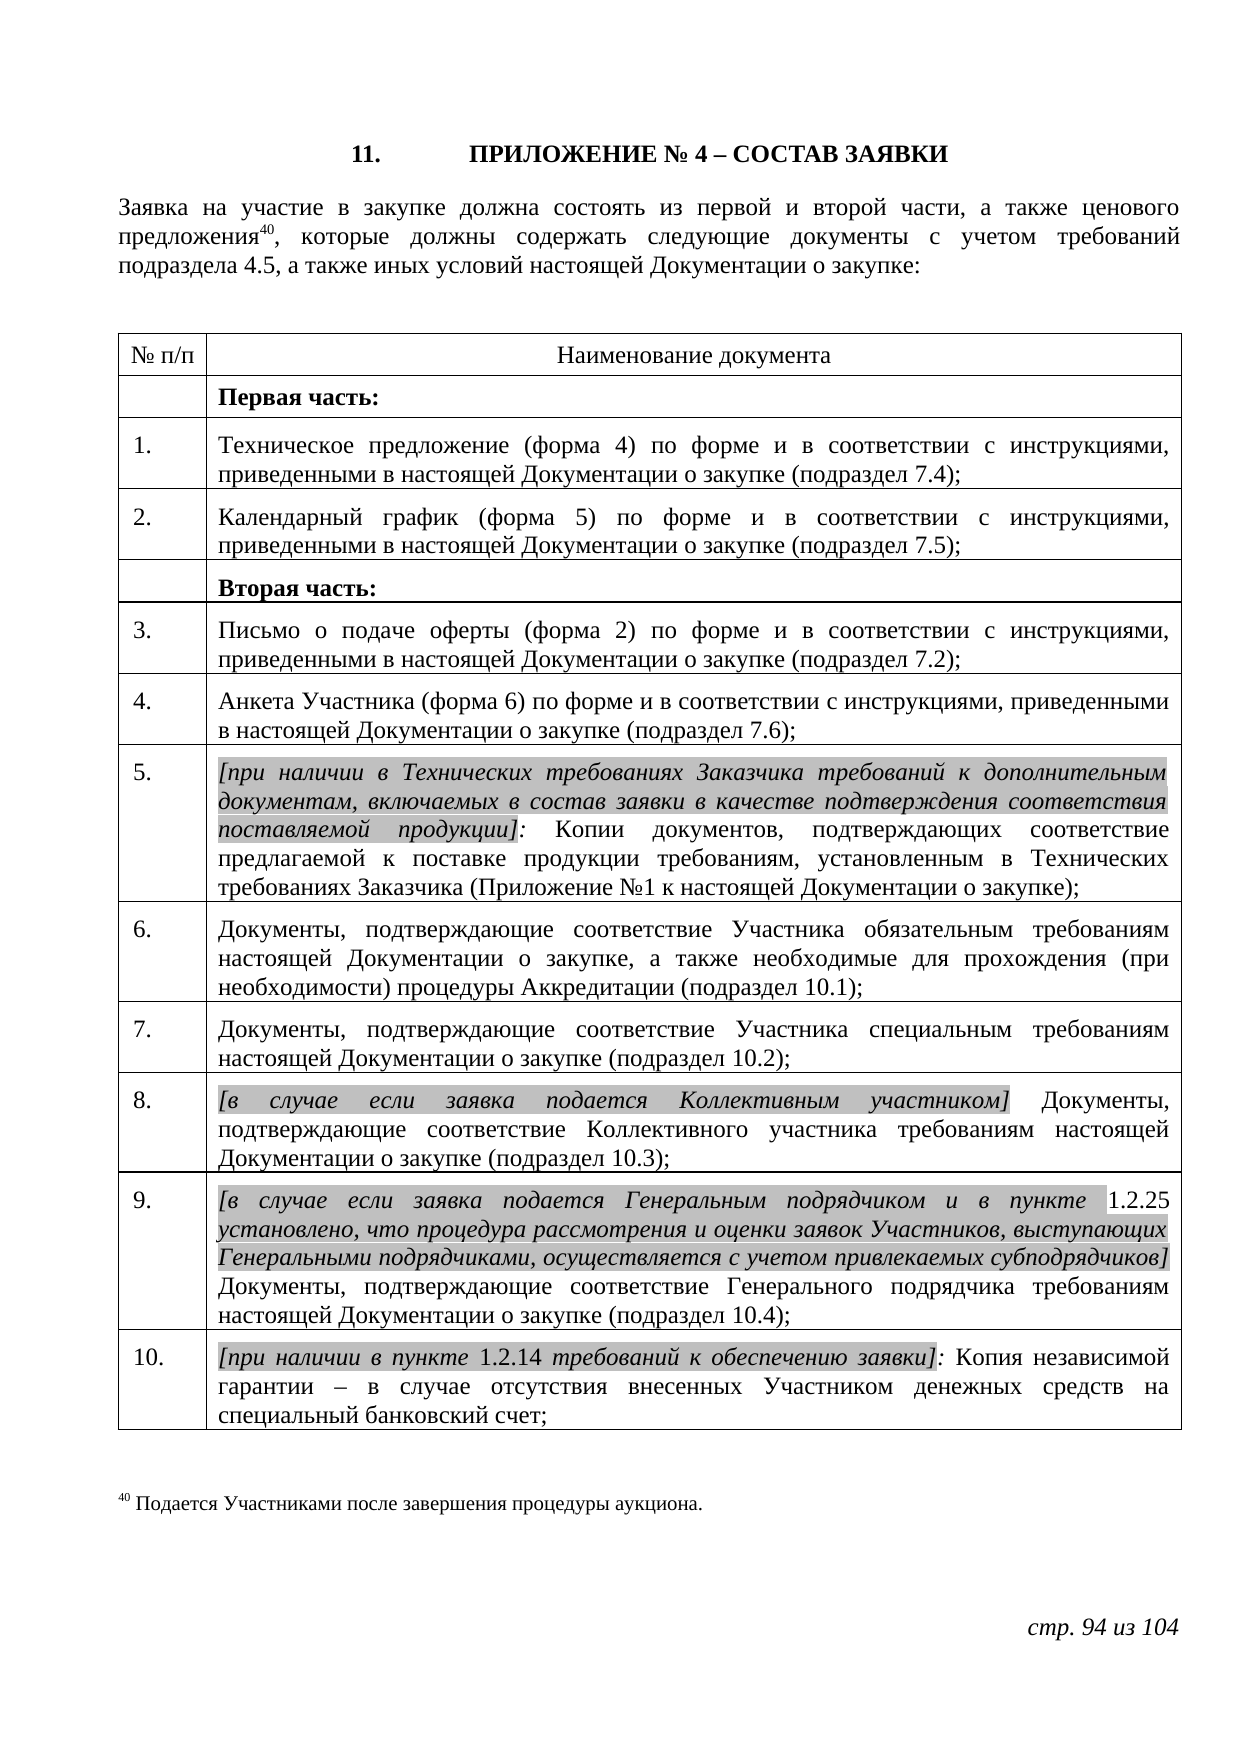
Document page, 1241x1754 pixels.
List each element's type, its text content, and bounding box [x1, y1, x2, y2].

list Заявка на участие в закупке должна состоять из первой и второй части, а также ценового предложения, которые должны содержать следующие документы с учетом требований подраздела 4.5, а также иных условий настоящей Документации о закупке: [118, 192, 1181, 279]
table_cell [при наличии в пункте 1.2.14 требований к обеспечению заявки]: Копия независимой гарантии – в случае отсутствия внесенных Участником денежных средств на специальный банковский счет; [207, 1330, 1181, 1428]
table_cell [119, 376, 206, 417]
table_cell [119, 418, 206, 488]
table_header № п/п [119, 334, 206, 375]
table_cell [при наличии в Технических требованиях Заказчика требований к дополнительным документам, включаемых в состав заявки в качестве подтверждения соответствия поставляемой продукции]: Копии документов, подтверждающих соответствие предлагаемой к поставке продукции требованиям, установленным в Технических требованиях Заказчика (Приложение №1 к настоящей Документации о закупке); [207, 745, 1181, 901]
table_cell Документы, подтверждающие соответствие Участника специальным требованиям настоящей Документации о закупке (подраздел 10.2); [207, 1002, 1181, 1072]
table_cell Календарный график (форма 5) по форме и в соответствии с инструкциями, приведенными в настоящей Документации о закупке (подраздел 7.5); [207, 489, 1181, 559]
table_cell Анкета Участника (форма 6) по форме и в соответствии с инструкциями, приведенными в настоящей Документации о закупке (подраздел 7.6); [207, 674, 1181, 743]
table_cell [119, 745, 206, 901]
table_header Наименование документа [207, 334, 1181, 375]
table_cell [119, 1330, 206, 1428]
table_cell Техническое предложение (форма 4) по форме и в соответствии с инструкциями, приведенными в настоящей Документации о закупке (подраздел 7.4); [207, 418, 1181, 488]
table_cell [119, 1002, 206, 1072]
table_cell [119, 674, 206, 743]
table_cell Первая часть: [207, 376, 1181, 417]
subtitle ПРИЛОЖЕНИЕ № 4 – СОСТАВ ЗАЯВКИ [118, 139, 1181, 167]
table_cell [119, 603, 206, 672]
table_cell [в случае если заявка подается Генеральным подрядчиком и в пункте 1.2.25 установлено, что процедура рассмотрения и оценки заявок Участников, выступающих Генеральными подрядчиками, осуществляется с учетом привлекаемых субподрядчиков] Документы, подтверждающие соответствие Генерального подрядчика требованиям настоящей Документации о закупке (подраздел 10.4); [207, 1173, 1181, 1329]
table_cell Документы, подтверждающие соответствие Участника обязательным требованиям настоящей Документации о закупке, а также необходимые для прохождения (при необходимости) процедуры Аккредитации (подраздел 10.1); [207, 902, 1181, 1001]
table_cell Вторая часть: [207, 560, 1181, 601]
table_cell [119, 489, 206, 559]
table_cell [119, 1173, 206, 1329]
table_cell [119, 1073, 206, 1171]
table_cell [119, 902, 206, 1001]
table_cell [119, 560, 206, 601]
table_cell Письмо о подаче оферты (форма 2) по форме и в соответствии с инструкциями, приведенными в настоящей Документации о закупке (подраздел 7.2); [207, 603, 1181, 672]
table_cell [в случае если заявка подается Коллективным участником] Документы, подтверждающие соответствие Коллективного участника требованиям настоящей Документации о закупке (подраздел 10.3); [207, 1073, 1181, 1171]
